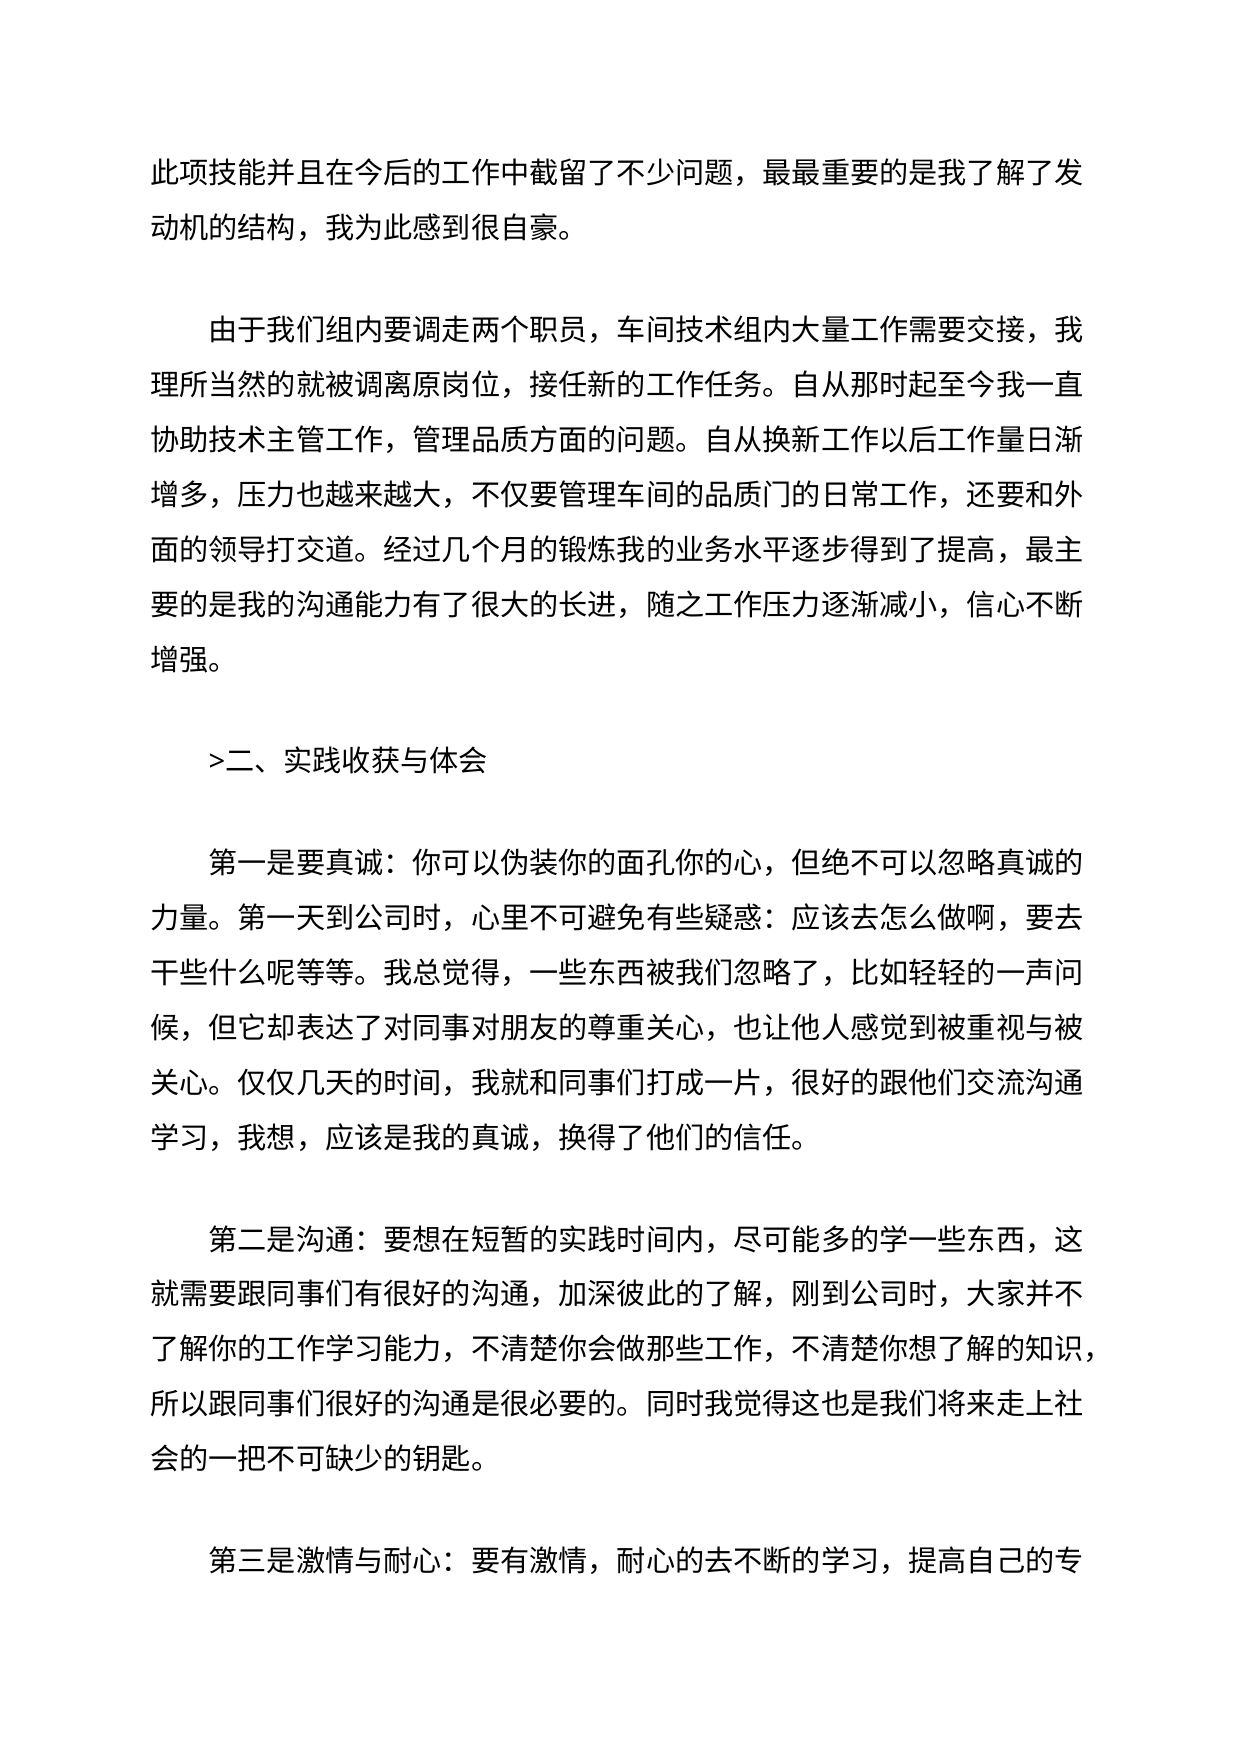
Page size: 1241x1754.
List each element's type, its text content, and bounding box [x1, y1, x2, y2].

text >二、实践收获与体会 [150, 738, 1090, 780]
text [150, 150, 1090, 247]
text 第一是要真诚：你可以伪装你的面孔你的心，但绝不可以忽略真诚的力量。第一天到公司时，心里不可避免有些疑惑：应该去怎么做啊，要去干些什么呢等等。我总觉得，一些东西被我们忽略了，比如轻轻的一声问候，但它却表达了对同事对朋友的尊重关心，也让他人感觉到被重视与被关心。仅仅几天的时间，我就和同事们打成一片，很好的跟他们交流沟通学习，我想，应该是我的真诚，换得了他们的信任。 [150, 840, 1090, 1157]
text 由于我们组内要调走两个职员，车间技术组内大量工作需要交接，我理所当然的就被调离原岗位，接任新的工作任务。自从那时起至今我一直协助技术主管工作，管理品质方面的问题。自从换新工作以后工作量日渐增多，压力也越来越大，不仅要管理车间的品质门的日常工作，还要和外面的领导打交道。经过几个月的锻炼我的业务水平逐步得到了提高，最主要的是我的沟通能力有了很大的长进，随之工作压力逐渐减小，信心不断增强。 [150, 307, 1090, 678]
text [150, 1537, 1090, 1580]
text 第二是沟通：要想在短暂的实践时间内，尽可能多的学一些东西，这就需要跟同事们有很好的沟通，加深彼此的了解，刚到公司时，大家并不了解你的工作学习能力，不清楚你会做那些工作，不清楚你想了解的知识，所以跟同事们很好的沟通是很必要的。同时我觉得这也是我们将来走上社会的一把不可缺少的钥匙。 [150, 1216, 1090, 1478]
